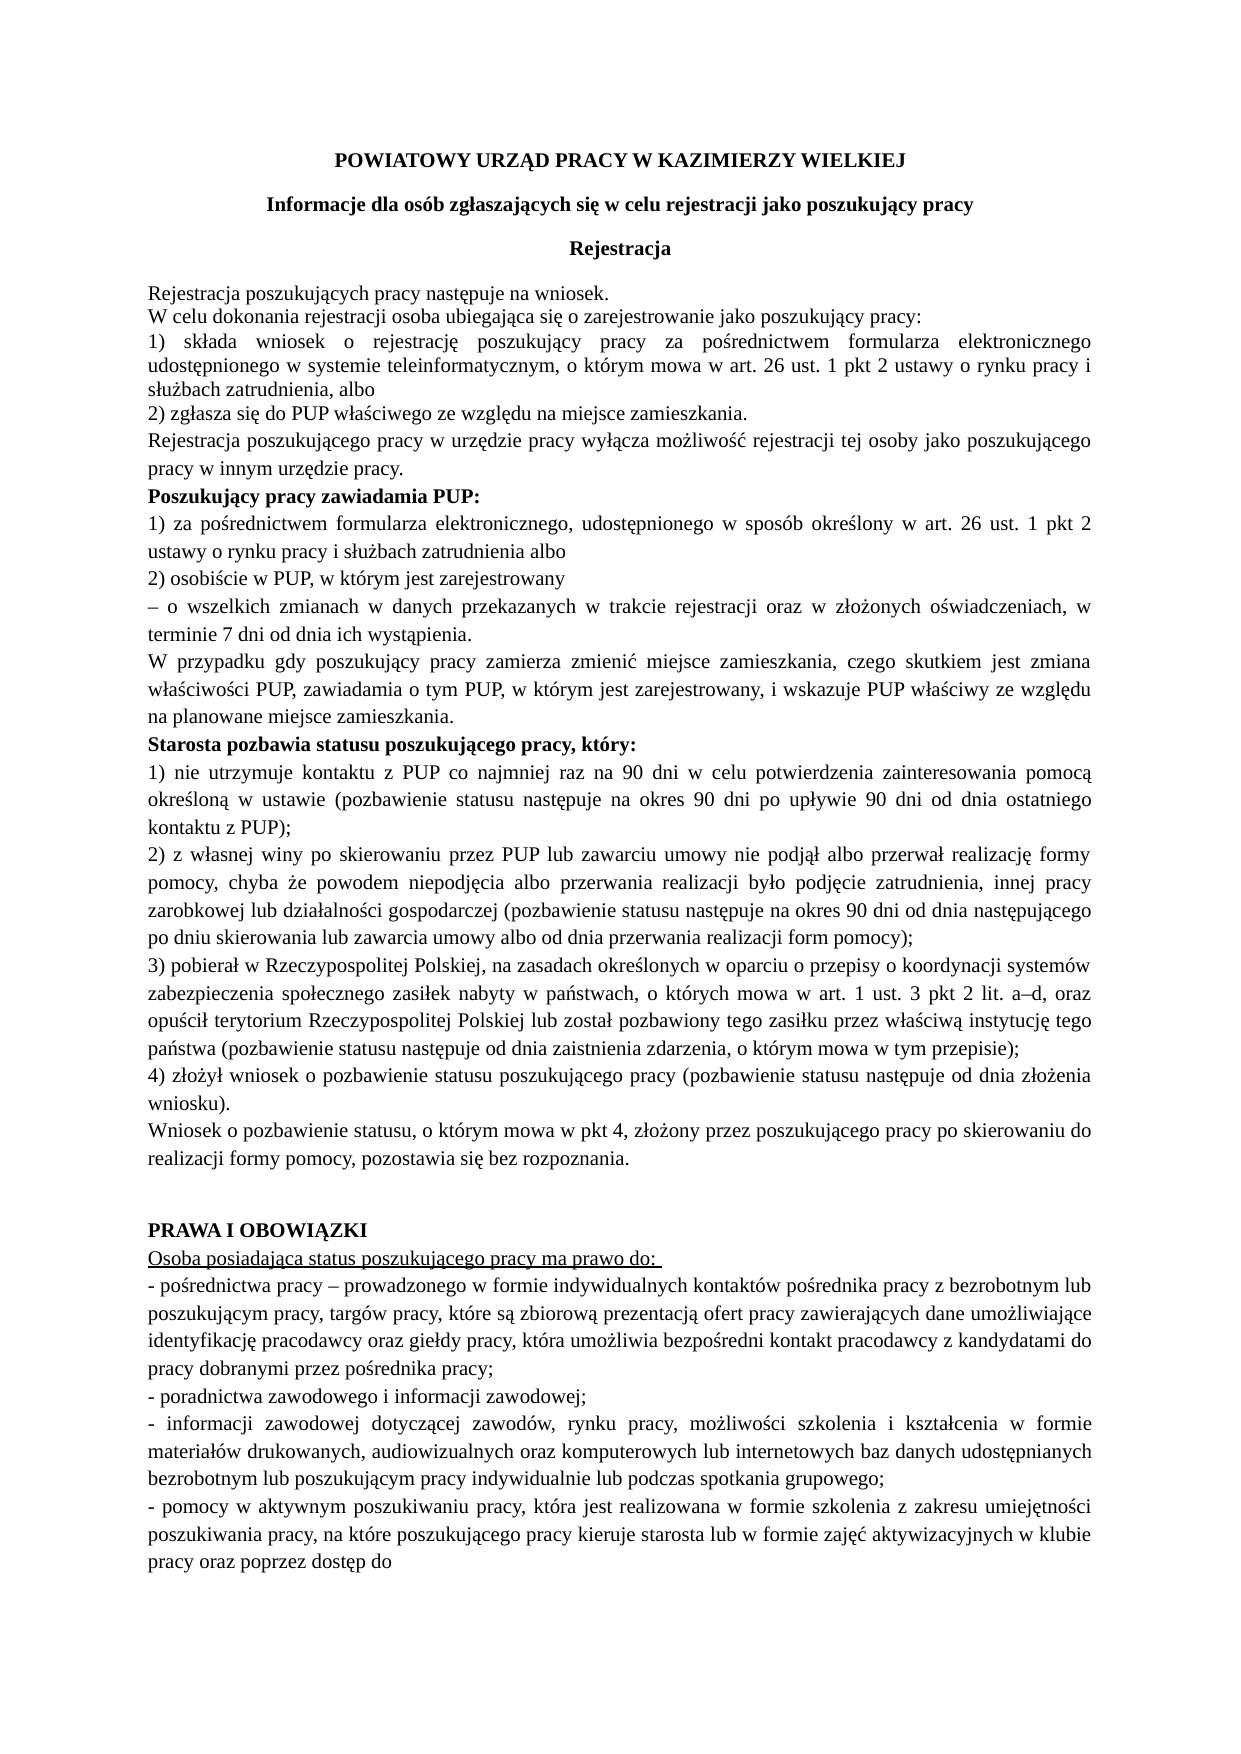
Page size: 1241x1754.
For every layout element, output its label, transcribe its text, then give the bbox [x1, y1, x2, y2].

text 1) składa wniosek o rejestrację poszukujący pracy za pośrednictwem formularza elektronicznego udostępnionego w systemie teleinformatycznym, o którym mowa w art. 26 ust. 1 pkt 2 ustawy o rynku pracy i służbach zatrudnienia, albo [148, 328, 1093, 401]
text W przypadku gdy poszukujący pracy zamierza zmienić miejsce zamieszkania, czego skutkiem jest zmiana właściwości PUP, zawiadamia o tym PUP, w którym jest zarejestrowany, i wskazuje PUP właściwy ze względu na planowane miejsce zamieszkania. [148, 649, 1093, 728]
text Rejestracja [148, 236, 1093, 260]
text 4) złożył wniosek o pozbawienie statusu poszukującego pracy (pozbawienie statusu następuje od dnia złożenia wniosku). [148, 1063, 1093, 1115]
text 1) za pośrednictwem formularza elektronicznego, udostępnionego w sposób określony w art. 26 ust. 1 pkt 2 ustawy o rynku pracy i służbach zatrudnienia albo [148, 511, 1093, 563]
text 3) pobierał w Rzeczypospolitej Polskiej, na zasadach określonych w oparciu o przepisy o koordynacji systemów zabezpieczenia społecznego zasiłek nabyty w państwach, o których mowa w art. 1 ust. 3 pkt 2 lit. a–d, oraz opuścił terytorium Rzeczypospolitej Polskiej lub został pozbawiony tego zasiłku przez właściwą instytucję tego państwa (pozbawienie statusu następuje od dnia zaistnienia zdarzenia, o którym mowa w tym przepisie); [148, 953, 1093, 1060]
text PRAWA I OBOWIĄZKI [148, 1218, 1093, 1242]
text Wniosek o pozbawienie statusu, o którym mowa w pkt 4, złożony przez poszukującego pracy po skierowaniu do realizacji formy pomocy, pozostawia się bez rozpoznania. [148, 1118, 1093, 1170]
text 2) z własnej winy po skierowaniu przez PUP lub zawarciu umowy nie podjął albo przerwał realizację formy pomocy, chyba że powodem niepodjęcia albo przerwania realizacji było podjęcie zatrudnienia, innej pracy zarobkowej lub działalności gospodarczej (pozbawienie statusu następuje na okres 90 dni od dnia następującego po dniu skierowania lub zawarcia umowy albo od dnia przerwania realizacji form pomocy); [148, 842, 1093, 949]
text Osoba posiadająca status poszukującego pracy ma prawo do: [148, 1246, 1093, 1269]
text - informacji zawodowej dotyczącej zawodów, rynku pracy, możliwości szkolenia i kształcenia w formie materiałów drukowanych, audiowizualnych oraz komputerowych lub internetowych baz danych udostępnianych bezrobotnym lub poszukującym pracy indywidualnie lub podczas spotkania grupowego; [148, 1411, 1093, 1490]
text Rejestracja poszukujących pracy następuje na wniosek. [148, 280, 1093, 304]
text 1) nie utrzymuje kontaktu z PUP co najmniej raz na 90 dni w celu potwierdzenia zainteresowania pomocą określoną w ustawie (pozbawienie statusu następuje na okres 90 dni po upływie 90 dni od dnia ostatniego kontaktu z PUP); [148, 759, 1093, 839]
text POWIATOWY URZĄD PRACY W KAZIMIERZY WIELKIEJ [148, 148, 1093, 172]
text - pomocy w aktywnym poszukiwaniu pracy, która jest realizowana w formie szkolenia z zakresu umiejętności poszukiwania pracy, na które poszukującego pracy kieruje starosta lub w formie zajęć aktywizacyjnych w klubie pracy oraz poprzez dostęp do [148, 1494, 1093, 1573]
text Starosta pozbawia statusu poszukującego pracy, który: [148, 732, 1093, 756]
text Poszukujący pracy zawiadamia PUP: [148, 483, 1093, 508]
text - poradnictwa zawodowego i informacji zawodowej; [148, 1383, 1093, 1408]
text Informacje dla osób zgłaszających się w celu rejestracji jako poszukujący pracy [148, 192, 1093, 216]
text 2) zgłasza się do PUP właściwego ze względu na miejsce zamieszkania. [148, 401, 1093, 425]
text Rejestracja poszukującego pracy w urzędzie pracy wyłącza możliwość rejestracji tej osoby jako poszukującego pracy w innym urzędzie pracy. [148, 428, 1093, 480]
text – o wszelkich zmianach w danych przekazanych w trakcie rejestracji oraz w złożonych oświadczeniach, w terminie 7 dni od dnia ich wystąpienia. [148, 594, 1093, 646]
text 2) osobiście w PUP, w którym jest zarejestrowany [148, 566, 1093, 590]
text - pośrednictwa pracy – prowadzonego w formie indywidualnych kontaktów pośrednika pracy z bezrobotnym lub poszukującym pracy, targów pracy, które są zbiorową prezentacją ofert pracy zawierających dane umożliwiające identyfikację pracodawcy oraz giełdy pracy, która umożliwia bezpośredni kontakt pracodawcy z kandydatami do pracy dobranymi przez pośrednika pracy; [148, 1273, 1093, 1380]
text W celu dokonania rejestracji osoba ubiegająca się o zarejestrowanie jako poszukujący pracy: [148, 304, 1093, 328]
